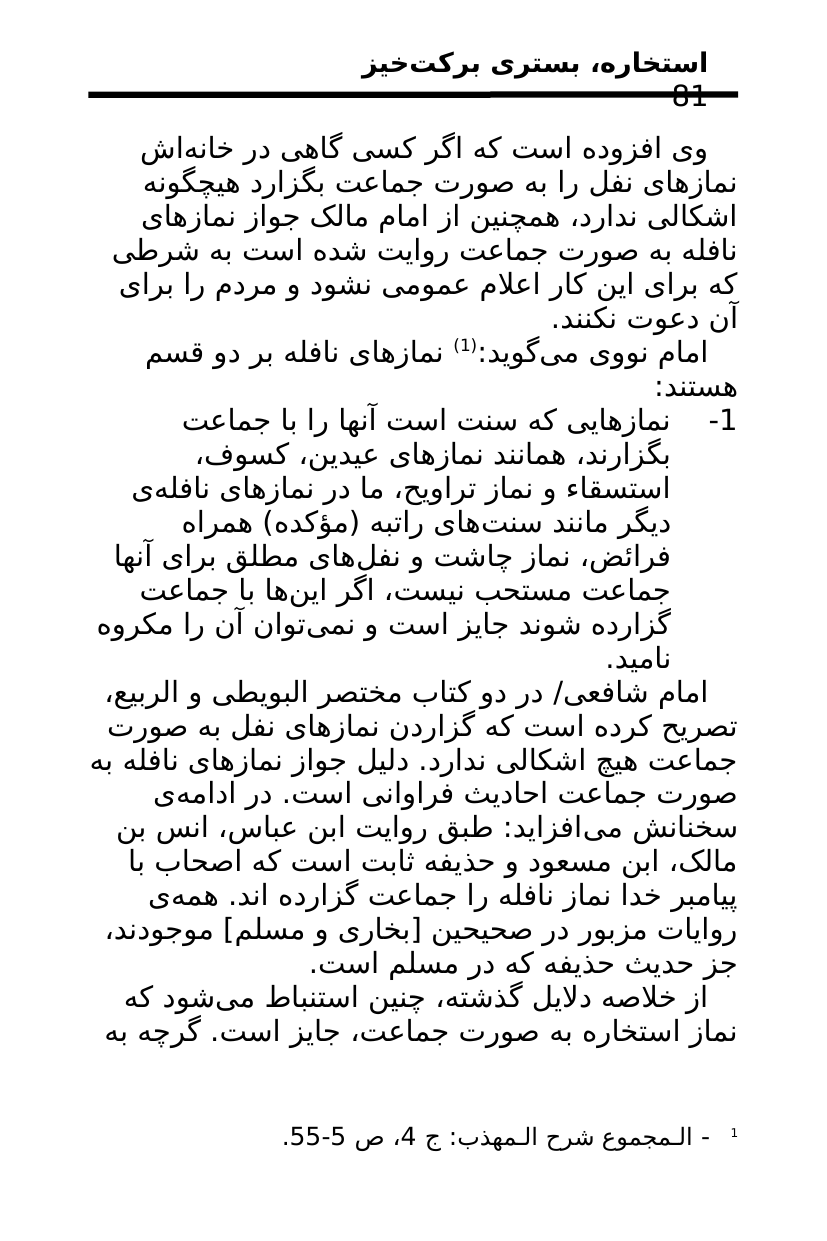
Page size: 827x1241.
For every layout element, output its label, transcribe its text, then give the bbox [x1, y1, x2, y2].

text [89, 981, 738, 1048]
text امام شافعی/ در دو کتاب مختصر البویطی و الربیع، تصریح کرده است که گزاردن نمازهای نفل به صورت جماعت هیچ اشکالی ندارد. دلیل جواز نمازهای نافله به صورت جماعت احادیث فراوانی است. در ادامه‌ی سخنانش می‌افزاید: طبق روایت ابن عباس، انس بن مالک، ابن مسعود و حذیفه ثابت است که اصحاب با پیامبر خدا نماز نافله را جماعت گزارده اند. همه‌ی روایات مزبور در صحیحین [بخاری و مسلم] موجودند، جز حدیث حذیفه که در مسلم است. [89, 675, 738, 981]
text امام نووی می‌گوید:() نمازهای نافله بر دو قسم هستند: [89, 335, 738, 403]
list نمازهایی که سنت است آنها را با جماعت بگزارند، همانند نمازهای عیدین، کسوف، استسقاء و نماز تراویح، ما در نمازهای نافله‌ی دیگر مانند سنت‌های راتبه (مؤکده) همراه فرائض، نماز چاشت و نفل‌های مطلق برای آنها جماعت مستحب نیست، اگر این‌ها با جماعت گزارده شوند جایز است و نمی‌توان آن را مکروه نامید. [89, 403, 708, 675]
text وی افزوده است که اگر کسی گاهی در خانه‌اش نمازهای نفل را به صورت جماعت بگزارد هیچگونه اشکالی ندارد، همچنین از امام مالک جواز نمازهای نافله به صورت جماعت روایت شده است به شرطی که برای این کار اعلام عمومی نشود و مردم را برای آن دعوت نکنند. [89, 132, 738, 335]
